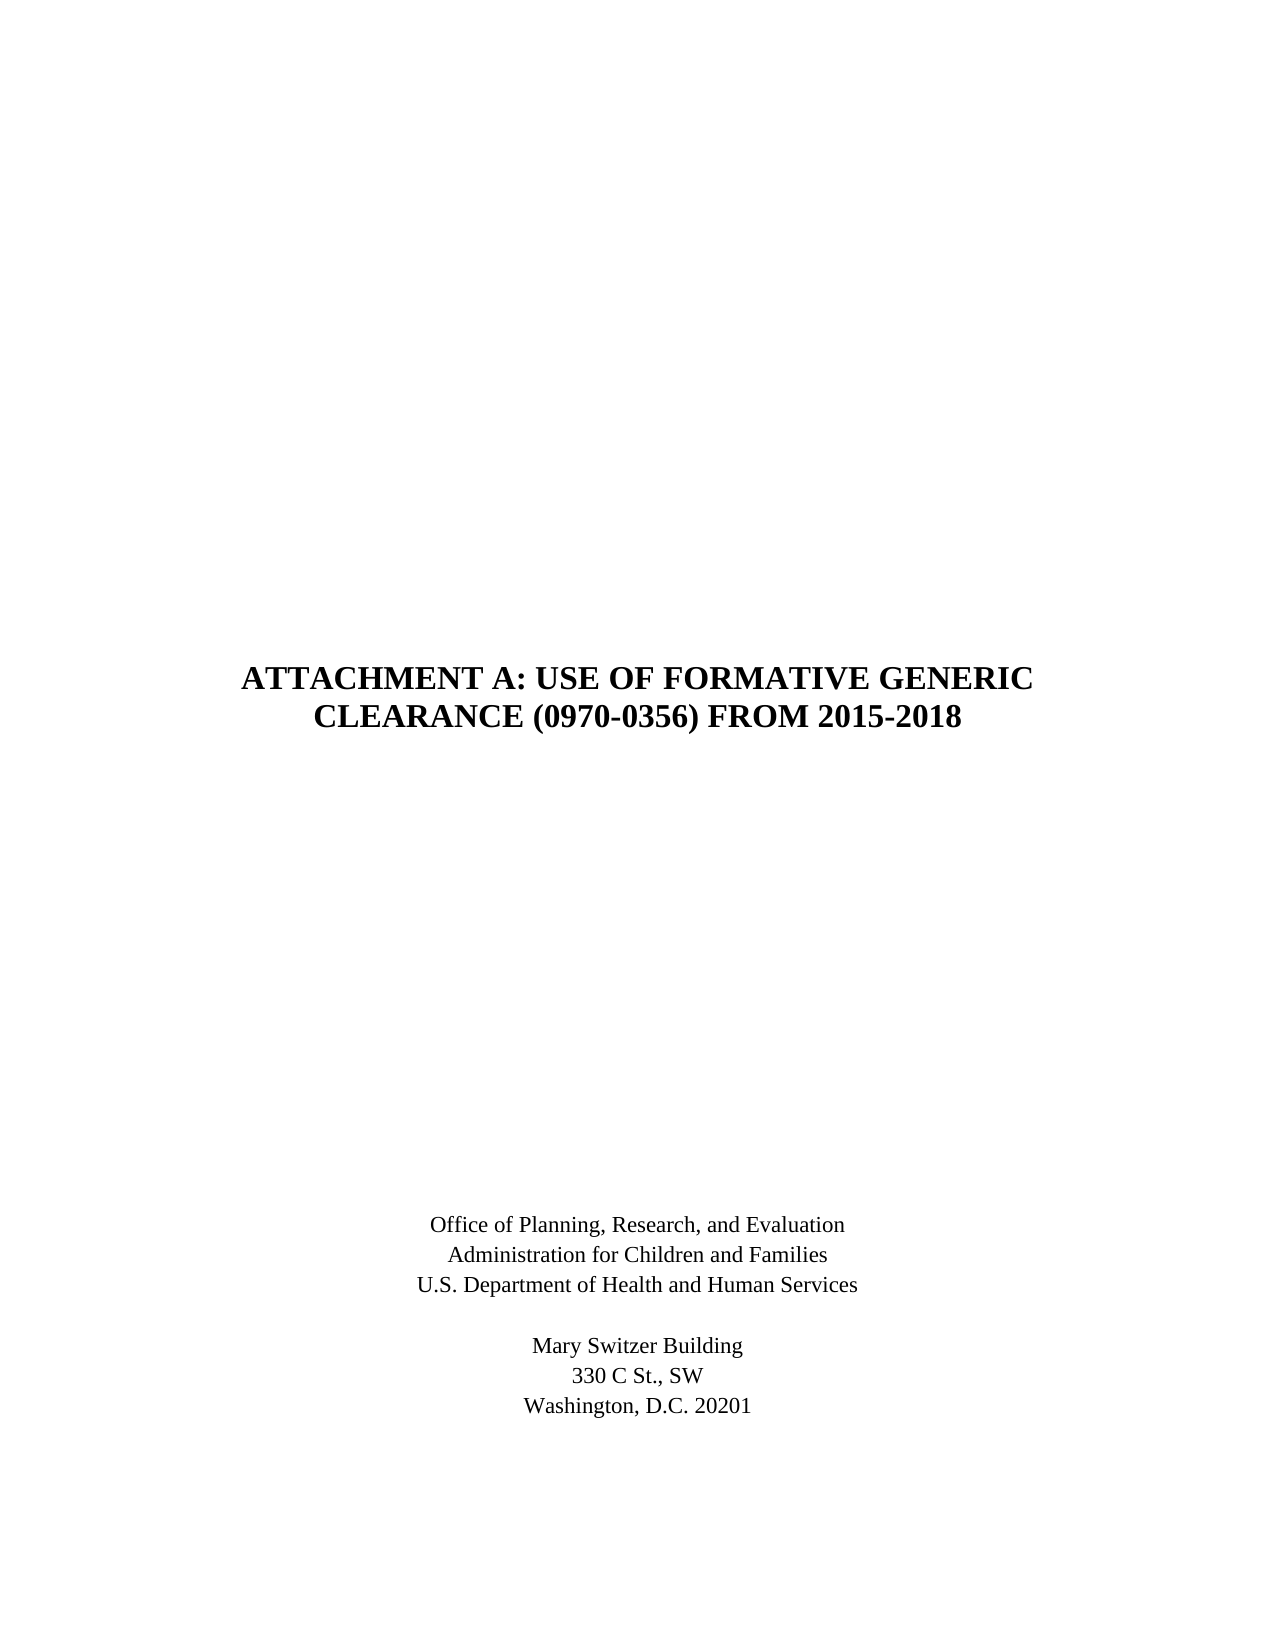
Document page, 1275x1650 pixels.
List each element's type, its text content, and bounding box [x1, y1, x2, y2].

text U.S. Department of Health and Human Services [150, 1271, 1125, 1298]
text Administration for Children and Families [150, 1241, 1125, 1267]
text Attachment A: use of Formative generic CLEARANCE (0970-0356) From 2015-2018 [150, 658, 1125, 735]
text Office of Planning, Research, and Evaluation [150, 1211, 1125, 1237]
text 330 C St., SW [150, 1362, 1125, 1388]
text Washington, D.C. 20201 [150, 1392, 1125, 1418]
text Mary Switzer Building [150, 1332, 1125, 1358]
